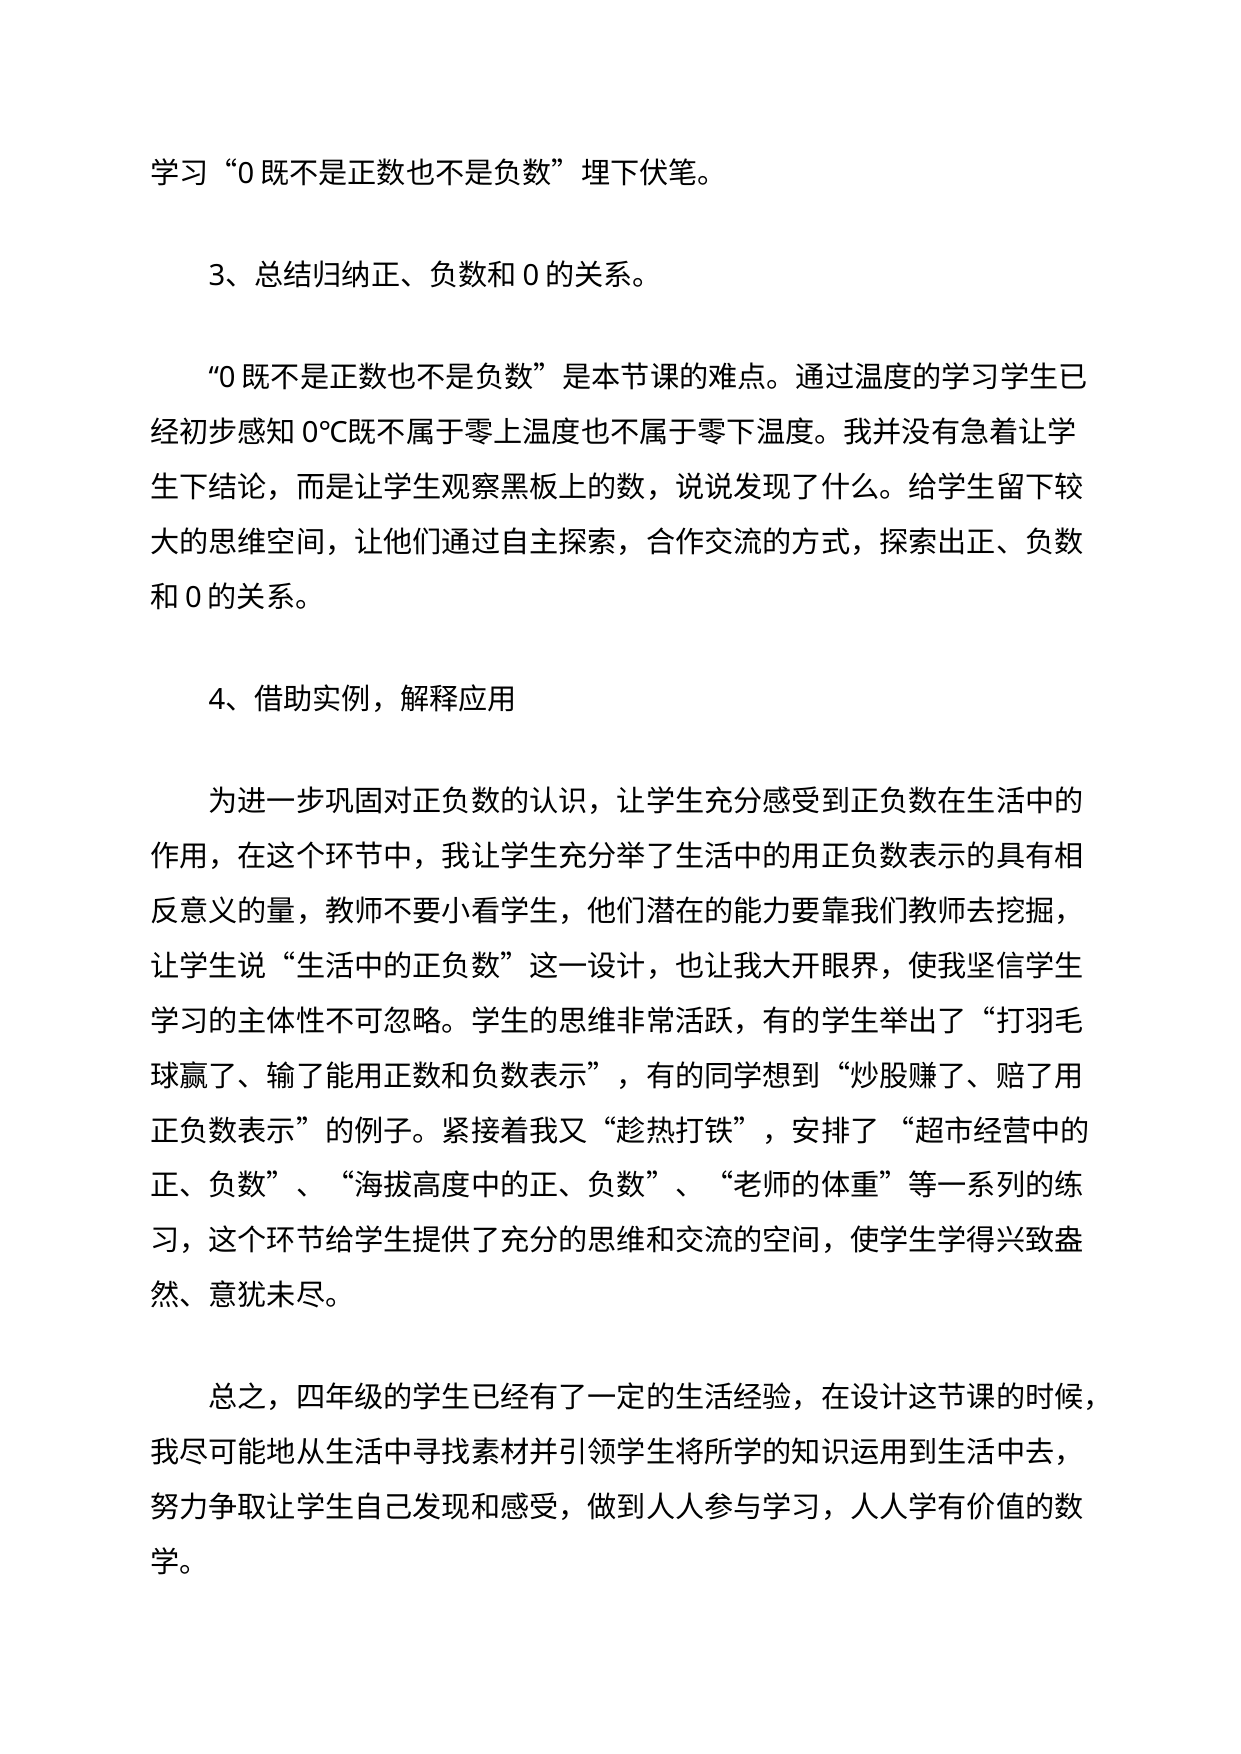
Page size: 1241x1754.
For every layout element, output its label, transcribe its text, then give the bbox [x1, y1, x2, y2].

text “0既不是正数也不是负数”是本节课的难点。通过温度的学习学生已经初步感知0℃既不属于零上温度也不属于零下温度。我并没有急着让学生下结论，而是让学生观察黑板上的数，说说发现了什么。给学生留下较大的思维空间，让他们通过自主探索，合作交流的方式，探索出正、负数和0的关系。 [150, 354, 1090, 616]
text 为进一步巩固对正负数的认识，让学生充分感受到正负数在生活中的作用，在这个环节中，我让学生充分举了生活中的用正负数表示的具有相反意义的量，教师不要小看学生，他们潜在的能力要靠我们教师去挖掘，让学生说“生活中的正负数”这一设计，也让我大开眼界，使我坚信学生学习的主体性不可忽略。学生的思维非常活跃，有的学生举出了“打羽毛球赢了、输了能用正数和负数表示”，有的同学想到“炒股赚了、赔了用正负数表示”的例子。紧接着我又“趁热打铁”，安排了 “超市经营中的正、负数”、“海拔高度中的正、负数”、“老师的体重”等一系列的练习，这个环节给学生提供了充分的思维和交流的空间，使学生学得兴致盎然、意犹未尽。 [150, 778, 1090, 1314]
text 3、总结归纳正、负数和0的关系。 [150, 252, 1090, 294]
text 4、借助实例，解释应用 [150, 676, 1090, 718]
text 总之，四年级的学生已经有了一定的生活经验，在设计这节课的时候，我尽可能地从生活中寻找素材并引领学生将所学的知识运用到生活中去，努力争取让学生自己发现和感受，做到人人参与学习，人人学有价值的数学。 [150, 1373, 1090, 1581]
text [150, 150, 1090, 192]
